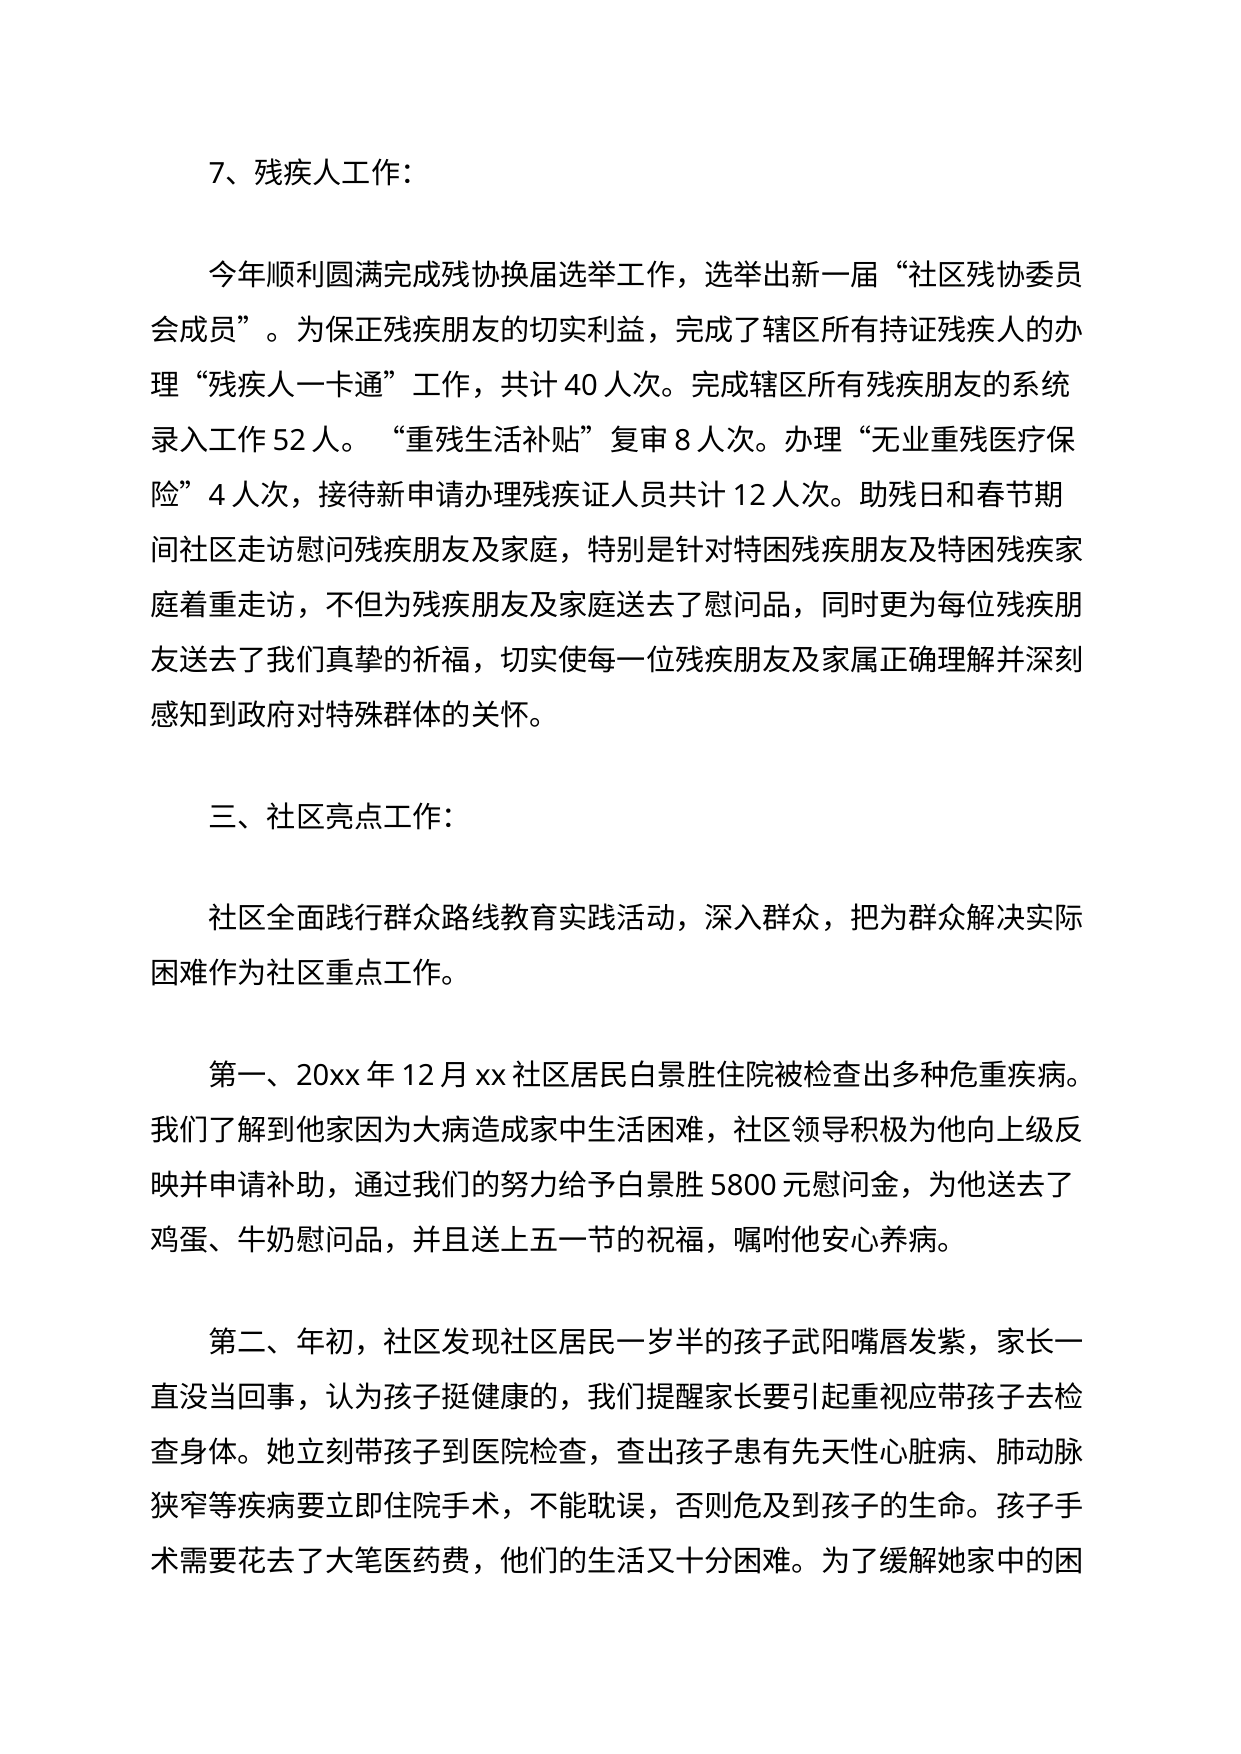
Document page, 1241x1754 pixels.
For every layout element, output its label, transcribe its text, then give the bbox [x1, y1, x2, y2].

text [150, 1318, 1090, 1580]
text 三、社区亮点工作： [150, 793, 1090, 836]
text 社区全面践行群众路线教育实践活动，深入群众，把为群众解决实际困难作为社区重点工作。 [150, 895, 1090, 992]
text 7、残疾人工作： [150, 150, 1090, 192]
text 今年顺利圆满完成残协换届选举工作，选举出新一届“社区残协委员会成员”。为保正残疾朋友的切实利益，完成了辖区所有持证残疾人的办理“残疾人一卡通”工作，共计40人次。完成辖区所有残疾朋友的系统录入工作52人。 “重残生活补贴”复审8人次。办理“无业重残医疗保险”4人次，接待新申请办理残疾证人员共计12人次。助残日和春节期间社区走访慰问残疾朋友及家庭，特别是针对特困残疾朋友及特困残疾家庭着重走访，不但为残疾朋友及家庭送去了慰问品，同时更为每位残疾朋友送去了我们真挚的祈福，切实使每一位残疾朋友及家属正确理解并深刻感知到政府对特殊群体的关怀。 [150, 252, 1090, 734]
text 第一、20xx年12月xx社区居民白景胜住院被检查出多种危重疾病。我们了解到他家因为大病造成家中生活困难，社区领导积极为他向上级反映并申请补助，通过我们的努力给予白景胜5800元慰问金，为他送去了鸡蛋、牛奶慰问品，并且送上五一节的祝福，嘱咐他安心养病。 [150, 1052, 1090, 1259]
